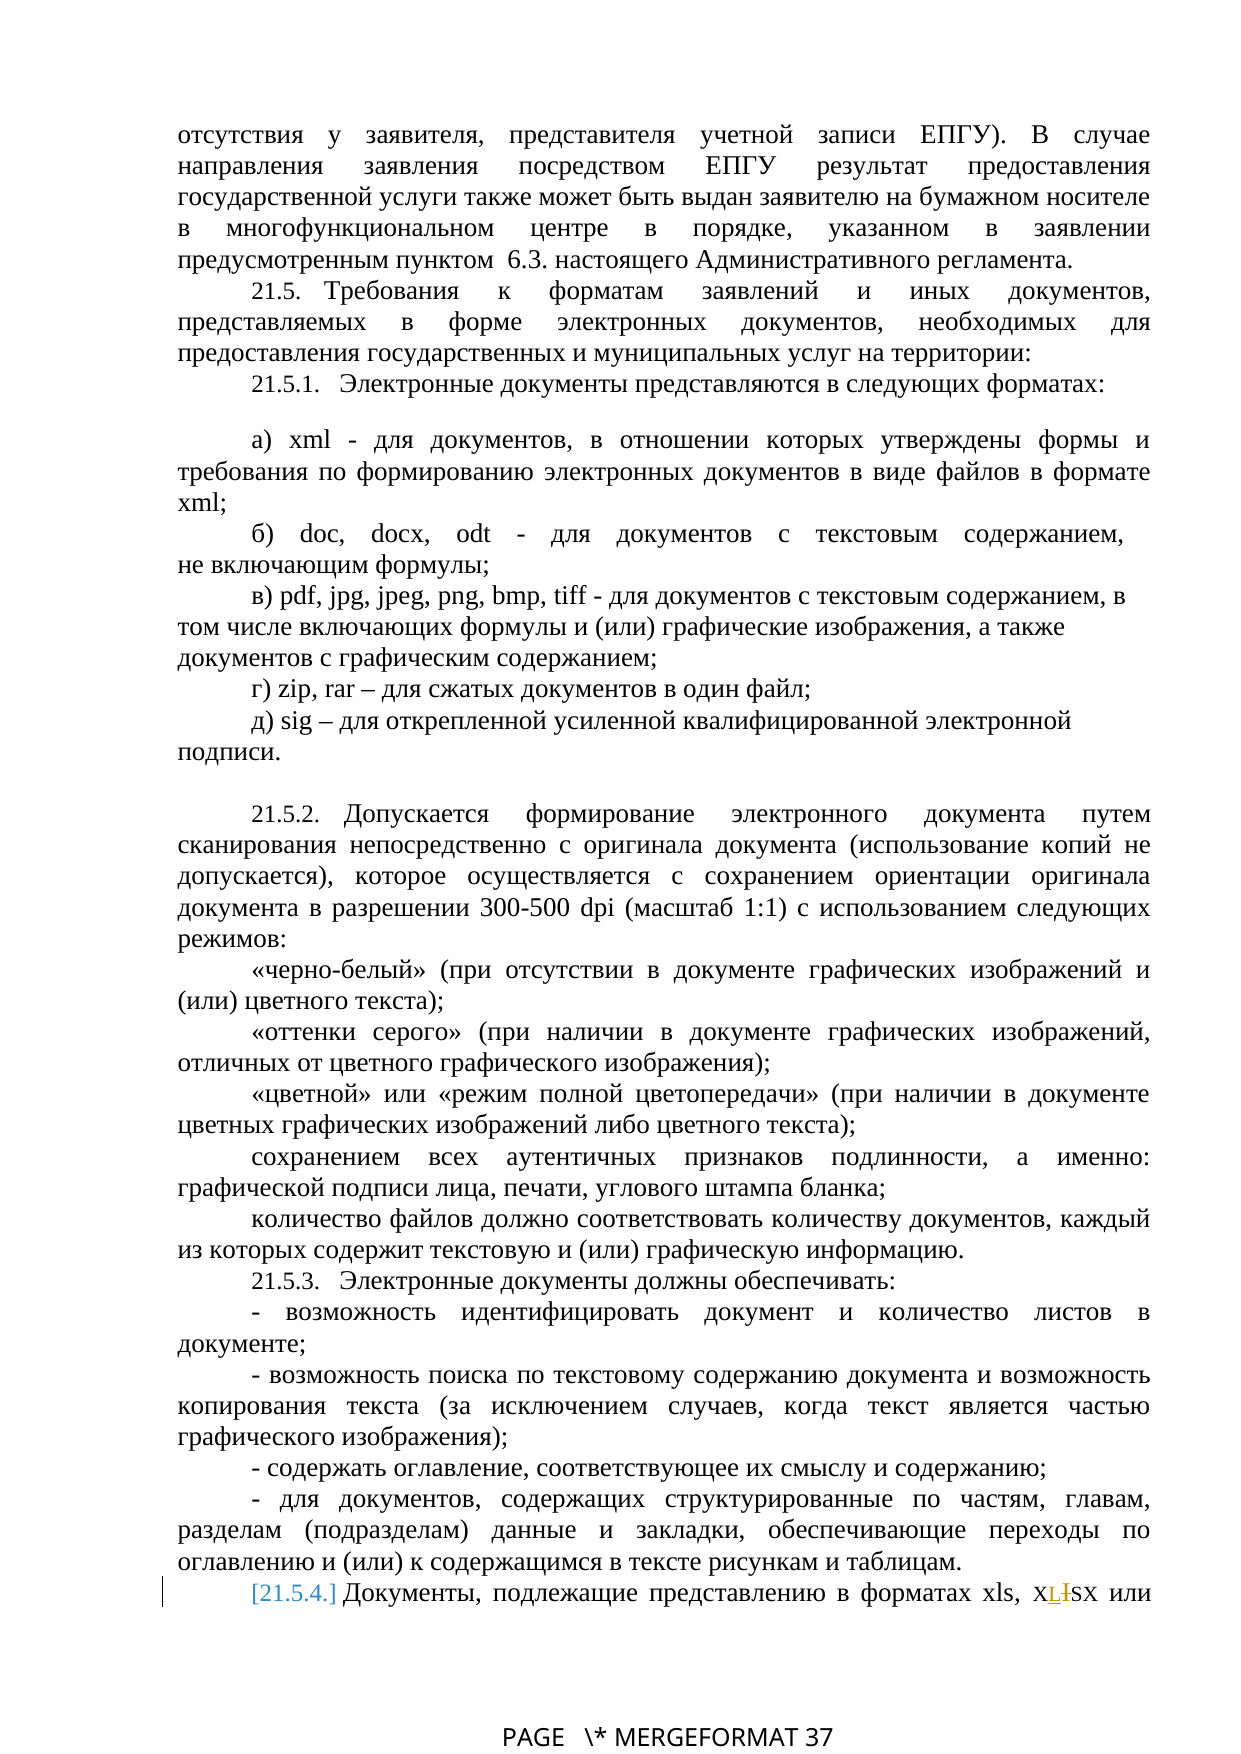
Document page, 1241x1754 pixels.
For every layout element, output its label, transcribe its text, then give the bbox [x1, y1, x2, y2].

text «черно-белый» (при отсутствии в документе графических изображений и (или) цветного текста); [177, 953, 1152, 1015]
list а) xml - для документов, в отношении которых утверждены формы и требования по формированию электронных документов в виде файлов в формате xml; [177, 423, 1152, 517]
text - для документов, содержащих структурированные по частям, главам, разделам (подразделам) данные и закладки, обеспечивающие переходы по оглавлению и (или) к содержащимся в тексте рисункам и таблицам. [177, 1482, 1152, 1576]
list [177, 118, 1152, 274]
list Допускается формирование электронного документа путем сканирования непосредственно с оригинала документа (использование копий не допускается), которое осуществляется с сохранением ориентации оригинала документа в разрешении 300-500 dpi (масштаб 1:1) с использованием следующих режимов: [177, 797, 1152, 953]
text сохранением всех аутентичных признаков подлинности, а именно: графической подписи лица, печати, углового штампа бланка; [177, 1140, 1152, 1202]
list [177, 1576, 1152, 1607]
list Требования к форматам заявлений и иных документов, представляемых в форме электронных документов, необходимых для предоставления государственных и муниципальных услуг на территории: [177, 274, 1152, 367]
text - содержать оглавление, соответствующее их смыслу и содержанию; [177, 1451, 1152, 1482]
text «оттенки серого» (при наличии в документе графических изображений, отличных от цветного графического изображения); [177, 1015, 1152, 1077]
list Электронные документы представляются в следующих форматах: [177, 367, 1152, 398]
list б) doc, docx, odt - для документов с текстовым содержанием, не включающим формулы; [177, 517, 1152, 579]
text д) sig – для открепленной усиленной квалифицированной электронной подписи. [177, 704, 1152, 766]
list Электронные документы должны обеспечивать: [177, 1264, 1152, 1296]
text количество файлов должно соответствовать количеству документов, каждый из которых содержит текстовую и (или) графическую информацию. [177, 1202, 1152, 1264]
text в) pdf, jpg, jpeg, png, bmp, tiff - для документов с текстовым содержанием, в том числе включающих формулы и (или) графические изображения, а также документов с графическим содержанием; [177, 579, 1152, 673]
text - возможность идентифицировать документ и количество листов в документе; [177, 1296, 1152, 1358]
text «цветной» или «режим полной цветопередачи» (при наличии в документе цветных графических изображений либо цветного текста); [177, 1077, 1152, 1140]
text - возможность поиска по текстовому содержанию документа и возможность копирования текста (за исключением случаев, когда текст является частью графического изображения); [177, 1358, 1152, 1451]
text г) zip, rar – для сжатых документов в один файл; [177, 673, 1152, 704]
